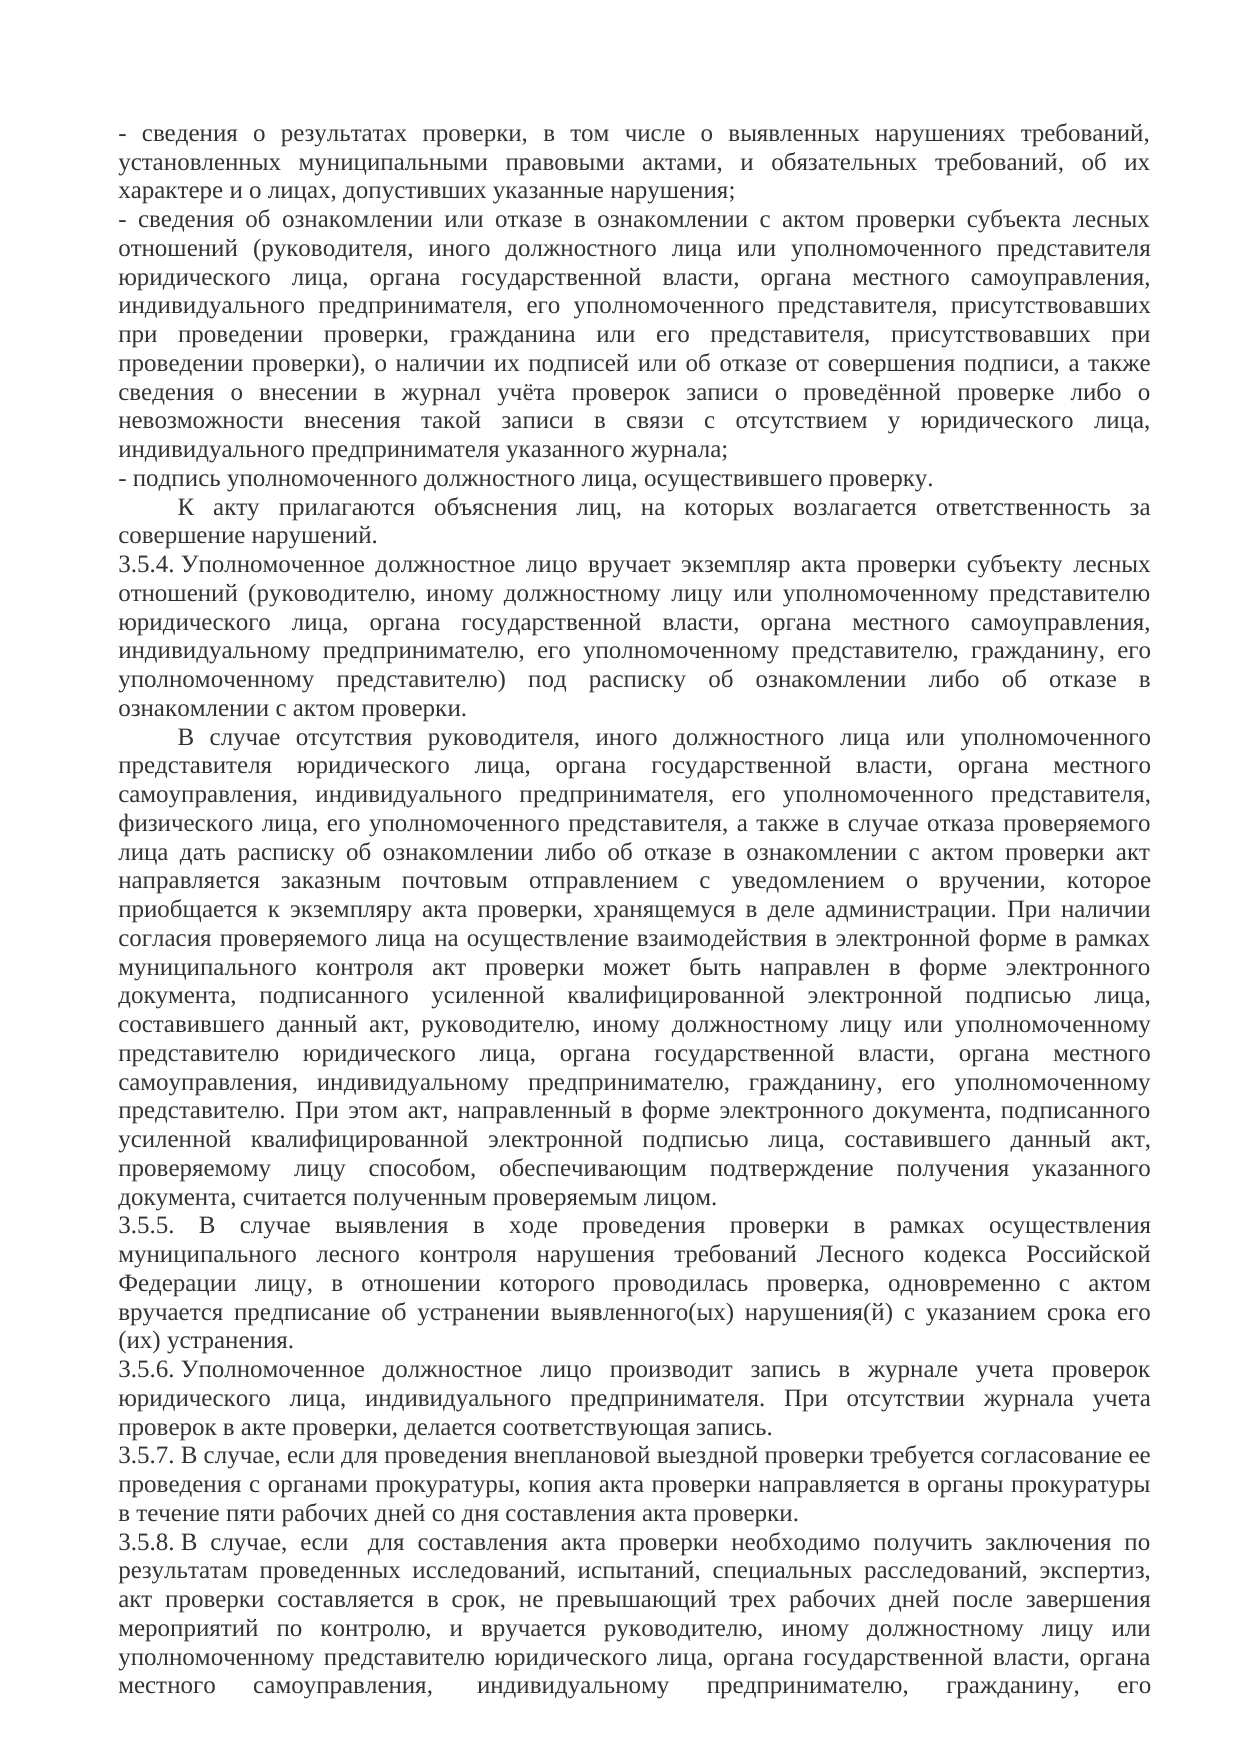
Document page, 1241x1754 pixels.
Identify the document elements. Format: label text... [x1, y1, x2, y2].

text 3.5.5. В случае выявления в ходе проведения проверки в рамках осуществления муниципального лесного контроля нарушения требований Лесного кодекса Российской Федерации лицу, в отношении которого проводилась проверка, одновременно с актом вручается предписание об устранении выявленного(ых) нарушения(й) с указанием срока его (их) устранения. [118, 1211, 1152, 1354]
text 3.5.7. В случае, если для проведения внеплановой выездной проверки требуется согласование ее проведения с органами прокуратуры, копия акта проверки направляется в органы прокуратуры в течение пяти рабочих дней со дня составления акта проверки. [118, 1441, 1152, 1527]
text 3.5.4. Уполномоченное должностное лицо вручает экземпляр акта проверки субъекту лесных отношений (руководителю, иному должностному лицу или уполномоченному представителю юридического лица, органа государственной власти, органа местного самоуправления, индивидуальному предпринимателю, его уполномоченному представителю, гражданину, его уполномоченному представителю) под расписку об ознакомлении либо об отказе в ознакомлении с актом проверки. [118, 549, 1152, 722]
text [118, 1527, 1152, 1699]
text К акту прилагаются объяснения лиц, на которых возлагается ответственность за совершение нарушений. [118, 492, 1152, 549]
text - сведения об ознакомлении или отказе в ознакомлении с актом проверки субъекта лесных отношений (руководителя, иного должностного лица или уполномоченного представителя юридического лица, органа государственной власти, органа местного самоуправления, индивидуального предпринимателя, его уполномоченного представителя, присутствовавших при проведении проверки, гражданина или его представителя, присутствовавших при проведении проверки), о наличии их подписей или об отказе от совершения подписи, а также сведения о внесении в журнал учёта проверок записи о проведённой проверке либо о невозможности внесения такой записи в связи с отсутствием у юридического лица, индивидуального предпринимателя указанного журнала; [118, 204, 1152, 463]
text В случае отсутствия руководителя, иного должностного лица или уполномоченного представителя юридического лица, органа государственной власти, органа местного самоуправления, индивидуального предпринимателя, его уполномоченного представителя, физического лица, его уполномоченного представителя, а также в случае отказа проверяемого лица дать расписку об ознакомлении либо об отказе в ознакомлении с актом проверки акт направляется заказным почтовым отправлением с уведомлением о вручении, которое приобщается к экземпляру акта проверки, хранящемуся в деле администрации. При наличии согласия проверяемого лица на осуществление взаимодействия в электронной форме в рамках муниципального контроля акт проверки может быть направлен в форме электронного документа, подписанного усиленной квалифицированной электронной подписью лица, составившего данный акт, руководителю, иному должностному лицу или уполномоченному представителю юридического лица, органа государственной власти, органа местного самоуправления, индивидуальному предпринимателю, гражданину, его уполномоченному представителю. При этом акт, направленный в форме электронного документа, подписанного усиленной квалифицированной электронной подписью лица, составившего данный акт, проверяемому лицу способом, обеспечивающим подтверждение получения указанного документа, считается полученным проверяемым лицом. [118, 722, 1152, 1211]
text 3.5.6. Уполномоченное должностное лицо производит запись в журнале учета проверок юридического лица, индивидуального предпринимателя. При отсутствии журнала учета проверок в акте проверки, делается соответствующая запись. [118, 1354, 1152, 1441]
text - сведения о результатах проверки, в том числе о выявленных нарушениях требований, установленных муниципальными правовыми актами, и обязательных требований, об их характере и о лицах, допустивших указанные нарушения; [118, 118, 1152, 204]
text - подпись уполномоченного должностного лица, осуществившего проверку. [118, 463, 1152, 492]
